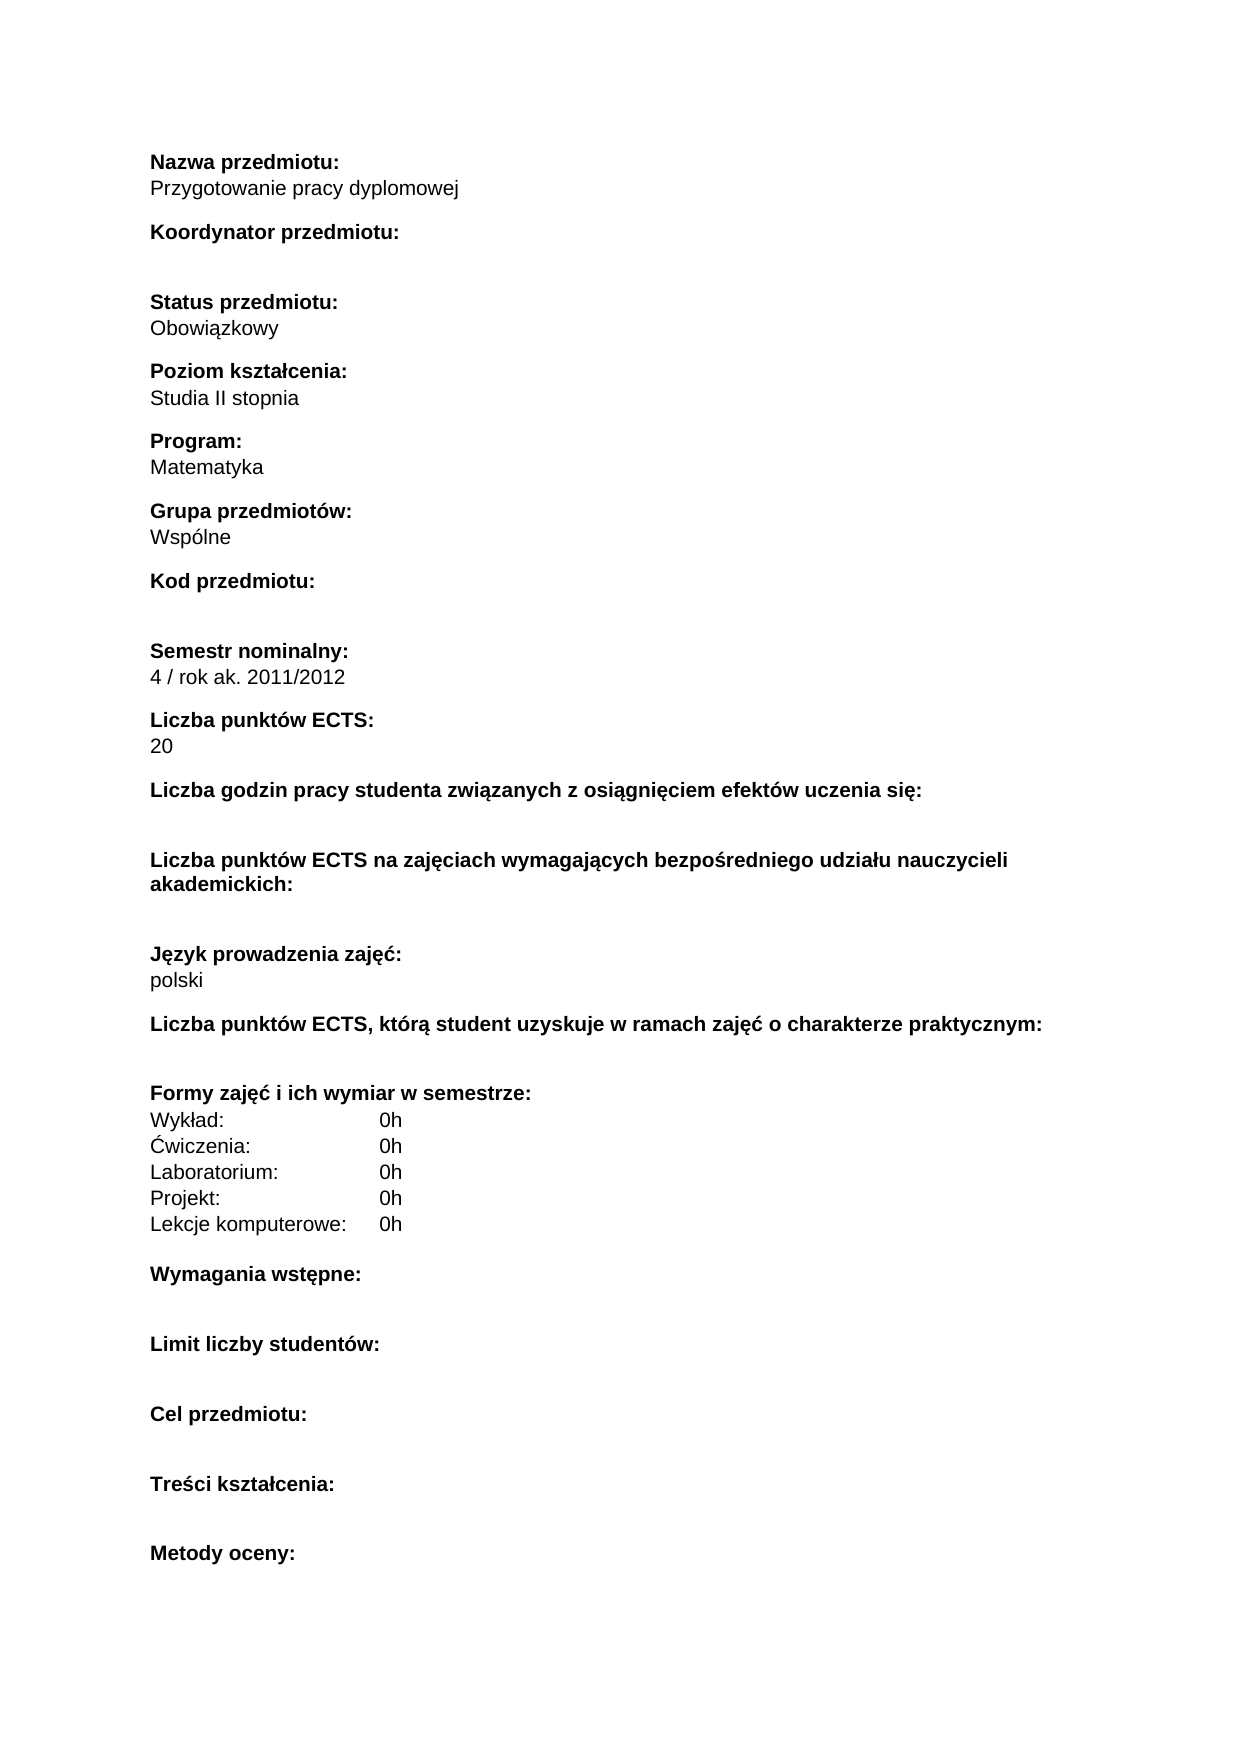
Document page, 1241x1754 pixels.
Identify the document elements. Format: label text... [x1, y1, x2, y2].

text Metody oceny: [150, 1541, 1090, 1565]
text Matematyka [150, 455, 1090, 479]
table_header 0h [369, 1108, 597, 1132]
text Nazwa przedmiotu: [150, 150, 1090, 174]
text 4 / rok ak. 2011/2012 [150, 664, 1090, 688]
table_cell Projekt: [140, 1186, 367, 1210]
text Koordynator przedmiotu: [150, 220, 1090, 244]
text Obowiązkowy [150, 316, 1090, 339]
text Program: [150, 429, 1090, 453]
text Przygotowanie pracy dyplomowej [150, 176, 1090, 200]
text Studia II stopnia [150, 385, 1090, 409]
text Liczba punktów ECTS na zajęciach wymagających bezpośredniego udziału nauczycieli akademickich: [150, 848, 1090, 896]
text Formy zajęć i ich wymiar w semestrze: [150, 1081, 1090, 1105]
text 20 [150, 734, 1090, 758]
text Status przedmiotu: [150, 289, 1090, 313]
text Cel przedmiotu: [150, 1402, 1090, 1426]
table_cell Laboratorium: [140, 1160, 367, 1184]
text Liczba punktów ECTS, którą student uzyskuje w ramach zajęć o charakterze praktycznym: [150, 1011, 1090, 1035]
text Wspólne [150, 525, 1090, 549]
text Kod przedmiotu: [150, 569, 1090, 593]
table_cell 0h [369, 1184, 597, 1210]
table_cell Ćwiczenia: [140, 1134, 367, 1158]
text Grupa przedmiotów: [150, 499, 1090, 523]
text Limit liczby studentów: [150, 1332, 1090, 1356]
text Treści kształcenia: [150, 1471, 1090, 1495]
table_cell Lekcje komputerowe: [140, 1212, 367, 1236]
text Liczba godzin pracy studenta związanych z osiągnięciem efektów uczenia się: [150, 778, 1090, 802]
table_cell 0h [369, 1132, 597, 1158]
text Semestr nominalny: [150, 638, 1090, 662]
table_header Wykład: [140, 1108, 367, 1132]
table_cell 0h [369, 1210, 597, 1236]
text polski [150, 968, 1090, 992]
text Liczba punktów ECTS: [150, 708, 1090, 732]
text Język prowadzenia zajęć: [150, 942, 1090, 966]
text Poziom kształcenia: [150, 359, 1090, 383]
text Wymagania wstępne: [150, 1262, 1090, 1286]
table_cell 0h [369, 1158, 597, 1184]
